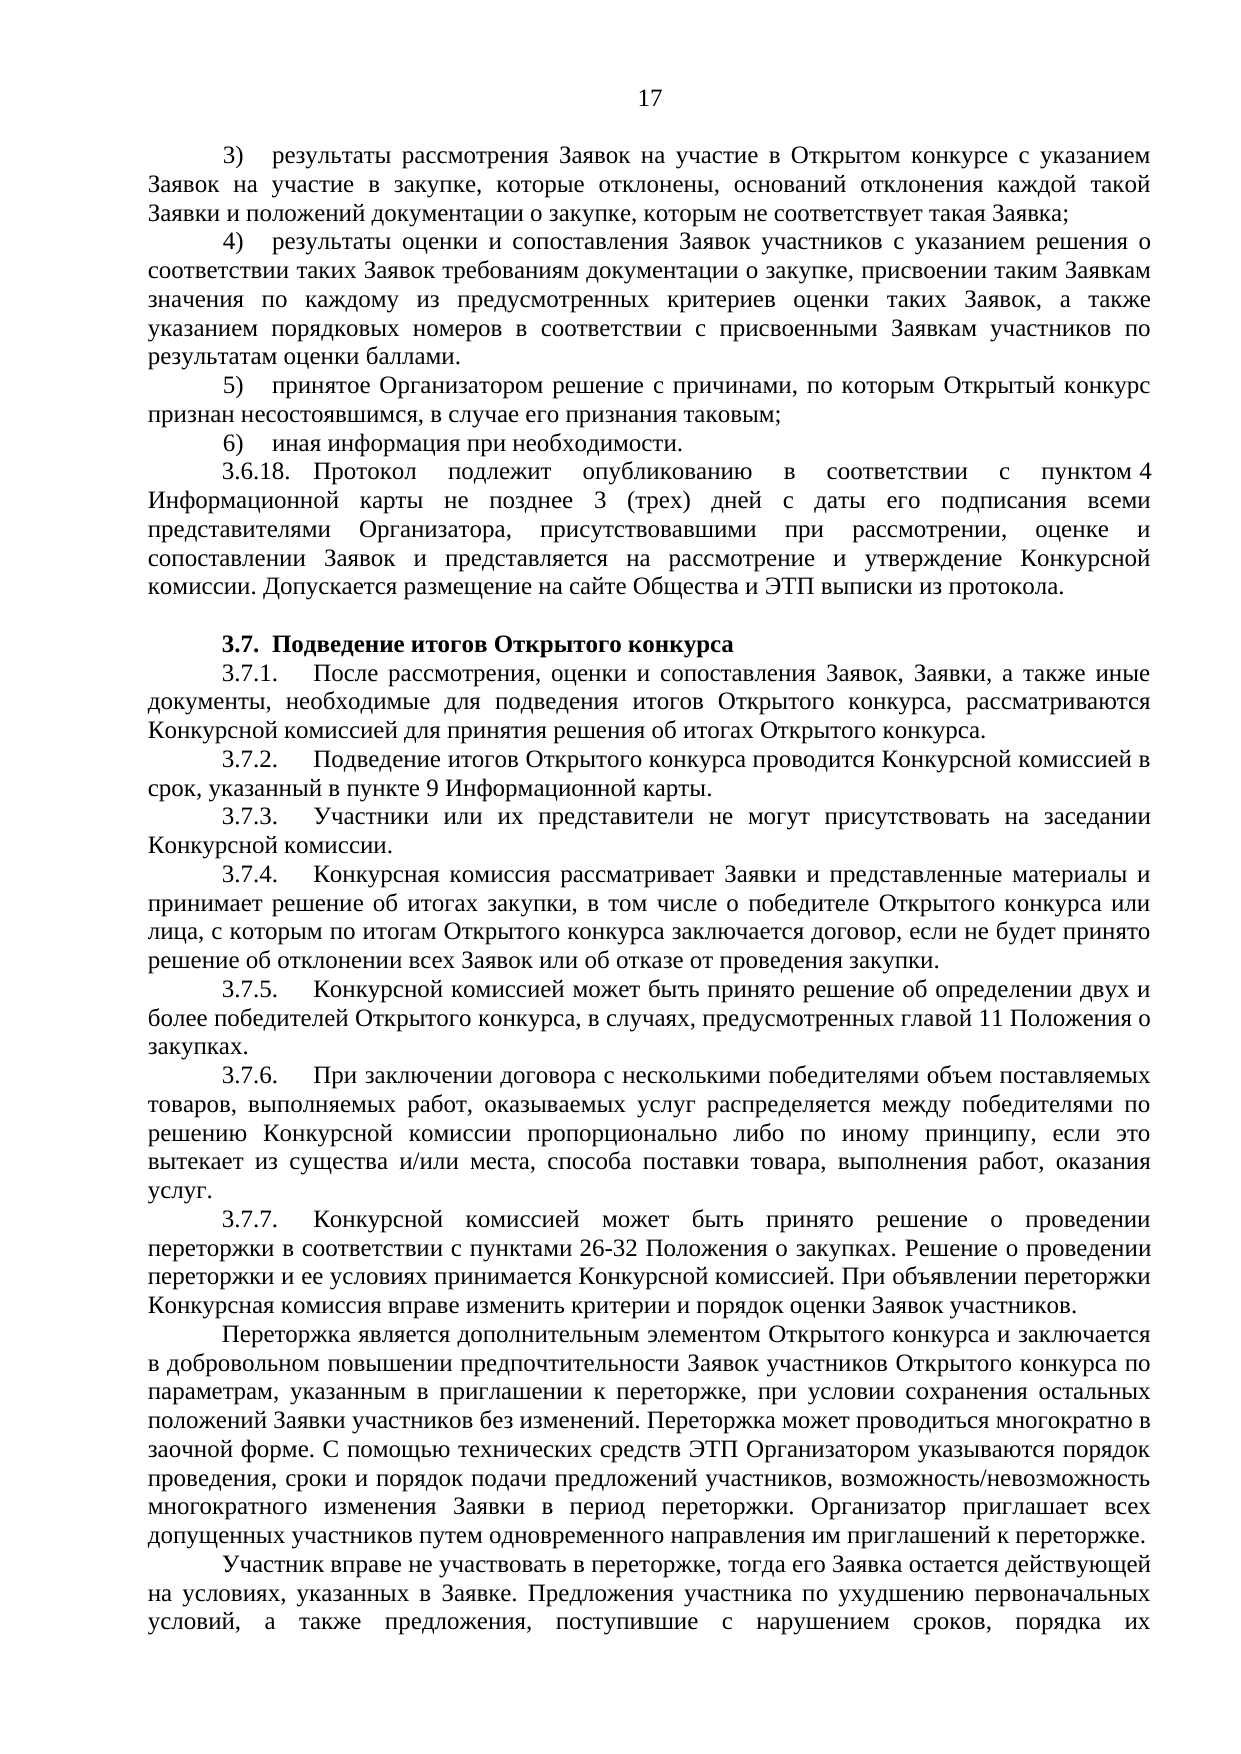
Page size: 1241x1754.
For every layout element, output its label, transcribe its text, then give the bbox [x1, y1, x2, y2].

list Конкурсной комиссией может быть принято решение об определении двух и более победителей Открытого конкурса, в случаях, предусмотренных главой 11 Положения о закупках. [148, 974, 1152, 1060]
list принятое Организатором решение с причинами, по которым Открытый конкурс признан несостоявшимся, в случае его признания таковым; [148, 370, 1152, 428]
list Протокол подлежит опубликованию в соответствии с пунктом 4 Информационной карты не позднее 3 (трех) дней с даты его подписания всеми представителями Организатора, присутствовавшими при рассмотрении, оценке и сопоставлении Заявок и представляется на рассмотрение и утверждение Конкурсной комиссии. Допускается размещение на сайте Общества и ЭТП выписки из протокола. [148, 456, 1152, 600]
text Переторжка является дополнительным элементом Открытого конкурса и заключается в добровольном повышении предпочтительности Заявок участников Открытого конкурса по параметрам, указанным в приглашении к переторжке, при условии сохранения остальных положений Заявки участников без изменений. Переторжка может проводиться многократно в заочной форме. С помощью технических средств ЭТП Организатором указываются порядок проведения, сроки и порядок подачи предложений участников, возможность/невозможность многократного изменения Заявки в период переторжки. Организатор приглашает всех допущенных участников путем одновременного направления им приглашений к переторжке. [148, 1319, 1152, 1549]
list Конкурсная комиссия рассматривает Заявки и представленные материалы и принимает решение об итогах закупки, в том числе о победителе Открытого конкурса или лица, с которым по итогам Открытого конкурса заключается договор, если не будет принято решение об отклонении всех Заявок или об отказе от проведения закупки. [148, 859, 1152, 974]
list После рассмотрения, оценки и сопоставления Заявок, Заявки, а также иные документы, необходимые для подведения итогов Открытого конкурса, рассматриваются Конкурсной комиссией для принятия решения об итогах Открытого конкурса. [148, 658, 1152, 744]
list результаты оценки и сопоставления Заявок участников с указанием решения о соответствии таких Заявок требованиям документации о закупке, присвоении таким Заявкам значения по каждому из предусмотренных критериев оценки таких Заявок, а также указанием порядковых номеров в соответствии с присвоенными Заявкам участников по результатам оценки баллами. [148, 226, 1152, 370]
list Конкурсной комиссией может быть принято решение о проведении переторжки в соответствии с пунктами 26-32 Положения о закупках. Решение о проведении переторжки и ее условиях принимается Конкурсной комиссией. При объявлении переторжки Конкурсная комиссия вправе изменить критерии и порядок оценки Заявок участников. [148, 1204, 1152, 1319]
list Подведение итогов Открытого конкурса проводится Конкурсной комиссией в срок, указанный в пункте 9 Информационной карты. [148, 744, 1152, 801]
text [148, 1549, 1152, 1635]
list При заключении договора с несколькими победителями объем поставляемых товаров, выполняемых работ, оказываемых услуг распределяется между победителями по решению Конкурсной комиссии пропорционально либо по иному принципу, если это вытекает из существа и/или места, способа поставки товара, выполнения работ, оказания услуг. [148, 1060, 1152, 1204]
list Подведение итогов Открытого конкурса [148, 629, 1152, 658]
list результаты рассмотрения Заявок на участие в Открытом конкурсе с указанием Заявок на участие в закупке, которые отклонены, оснований отклонения каждой такой Заявки и положений документации о закупке, которым не соответствует такая Заявка; [148, 140, 1152, 226]
list иная информация при необходимости. [148, 428, 1152, 456]
list Участники или их представители не могут присутствовать на заседании Конкурсной комиссии. [148, 801, 1152, 859]
